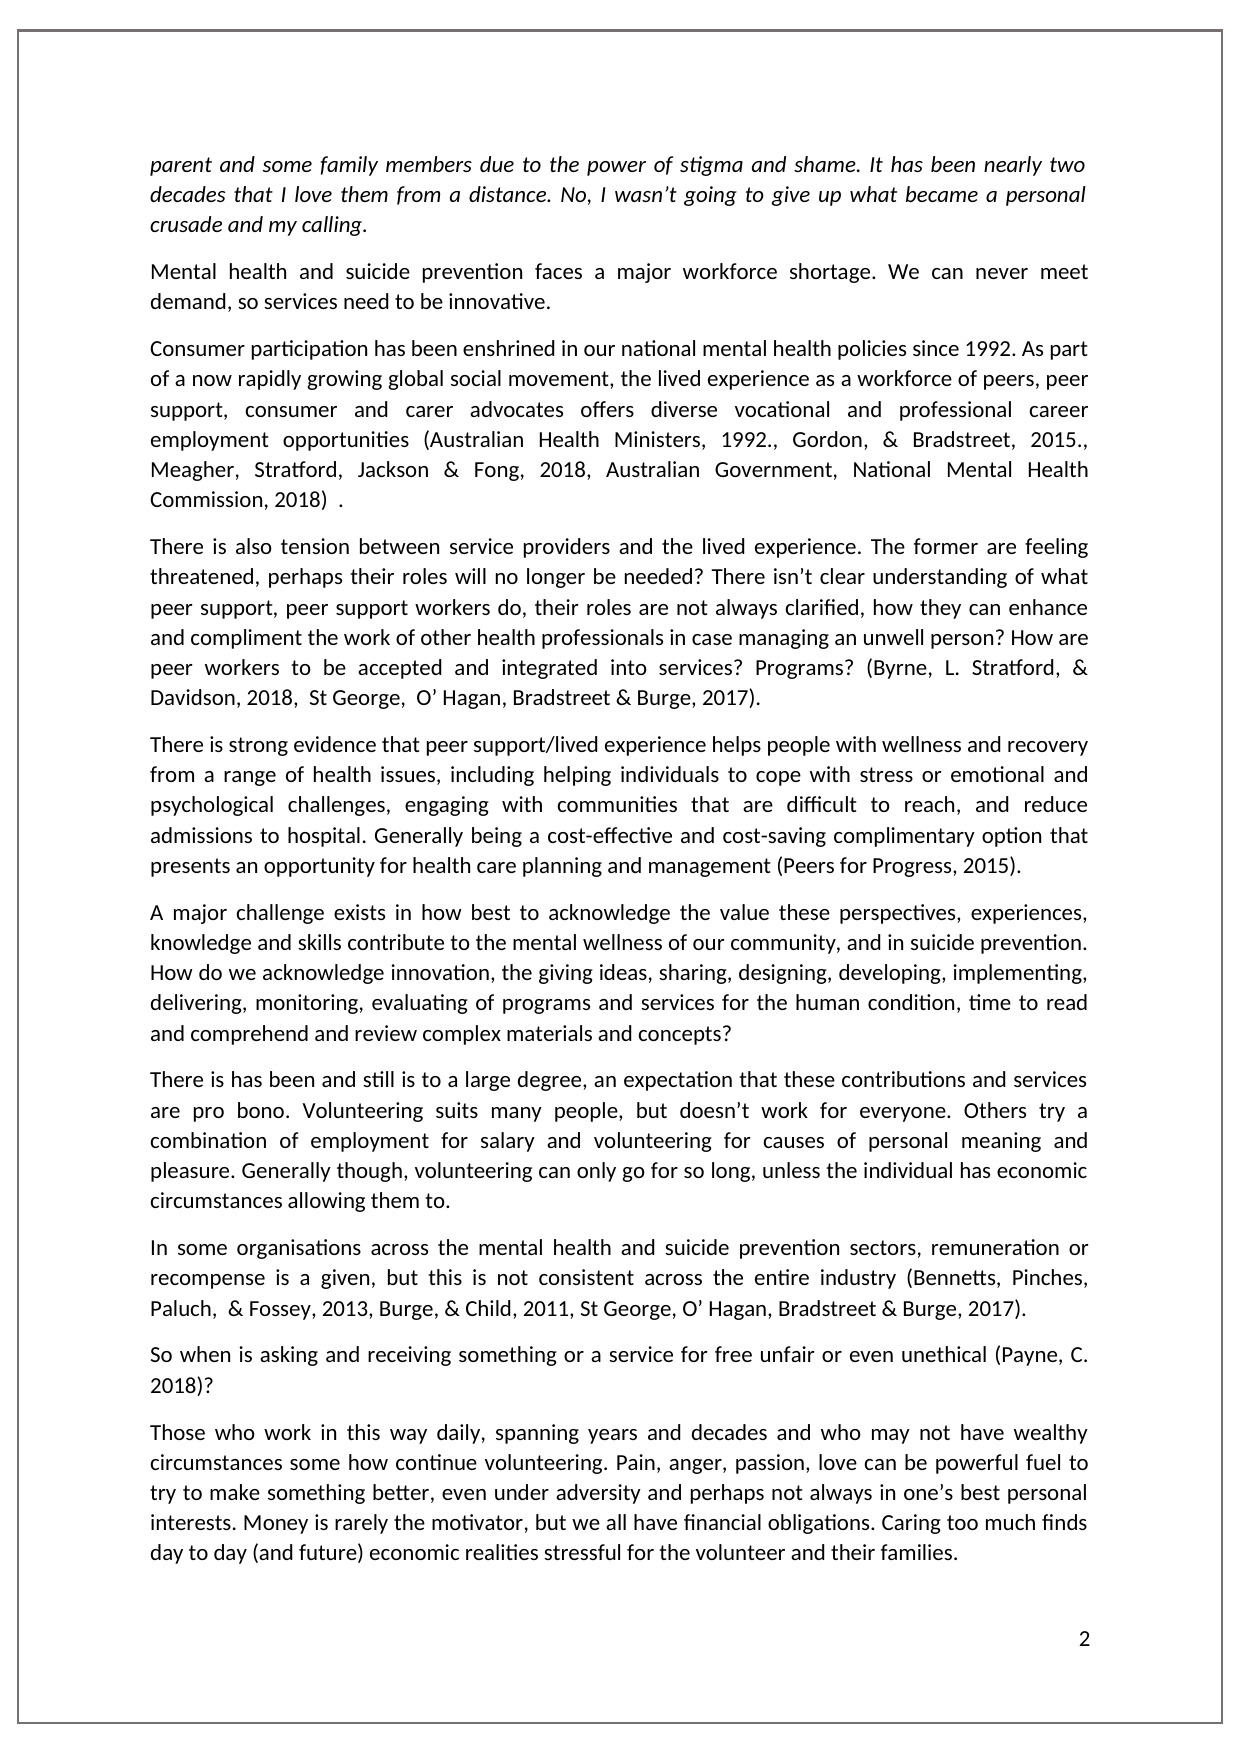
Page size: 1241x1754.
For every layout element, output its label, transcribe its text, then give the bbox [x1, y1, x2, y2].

text A major challenge exists in how best to acknowledge the value these perspectives, experiences, knowledge and skills contribute to the mental wellness of our community, and in suicide prevention. How do we acknowledge innovation, the giving ideas, sharing, designing, developing, implementing, delivering, monitoring, evaluating of programs and services for the human condition, time to read and comprehend and review complex materials and concepts? [150, 898, 1090, 1047]
text Those who work in this way daily, spanning years and decades and who may not have wealthy circumstances some how continue volunteering. Pain, anger, passion, love can be powerful fuel to try to make something better, even under adversity and perhaps not always in one’s best personal interests. Money is rarely the motivator, but we all have financial obligations. Caring too much finds day to day (and future) economic realities stressful for the volunteer and their families. [150, 1418, 1090, 1567]
text So when is asking and receiving something or a service for free unfair or even unethical (Payne, C. 2018)? [150, 1341, 1090, 1399]
text In some organisations across the mental health and suicide prevention sectors, remuneration or recompense is a given, but this is not consistent across the entire industry (Bennetts, Pinches, Paluch, & Fossey, 2013, Burge, & Child, 2011, St George, O’ Hagan, Bradstreet & Burge, 2017). [150, 1233, 1090, 1322]
text Mental health and suicide prevention faces a major workforce shortage. We can never meet demand, so services need to be innovative. [150, 257, 1090, 316]
text Consumer participation has been enshrined in our national mental health policies since 1992. As part of a now rapidly growing global social movement, the lived experience as a workforce of peers, peer support, consumer and carer advocates offers diverse vocational and professional career employment opportunities (Australian Health Ministers, 1992., Gordon, & Bradstreet, 2015., Meagher, Stratford, Jackson & Fong, 2018, Australian Government, National Mental Health Commission, 2018) . [150, 334, 1090, 513]
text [150, 150, 1090, 238]
text There is strong evidence that peer support/lived experience helps people with wellness and recovery from a range of health issues, including helping individuals to cope with stress or emotional and psychological challenges, engaging with communities that are difficult to reach, and reduce admissions to hospital. Generally being a cost-effective and cost-saving complimentary option that presents an opportunity for health care planning and management (Peers for Progress, 2015). [150, 730, 1090, 879]
text There is also tension between service providers and the lived experience. The former are feeling threatened, perhaps their roles will no longer be needed? There isn’t clear understanding of what peer support, peer support workers do, their roles are not always clarified, how they can enhance and compliment the work of other health professionals in case managing an unwell person? How are peer workers to be accepted and integrated into services? Programs? (Byrne, L. Stratford, & Davidson, 2018, St George, O’ Hagan, Bradstreet & Burge, 2017). [150, 532, 1090, 711]
text There is has been and still is to a large degree, an expectation that these contributions and services are pro bono. Volunteering suits many people, but doesn’t work for everyone. Others try a combination of employment for salary and volunteering for causes of personal meaning and pleasure. Generally though, volunteering can only go for so long, unless the individual has economic circumstances allowing them to. [150, 1066, 1090, 1214]
